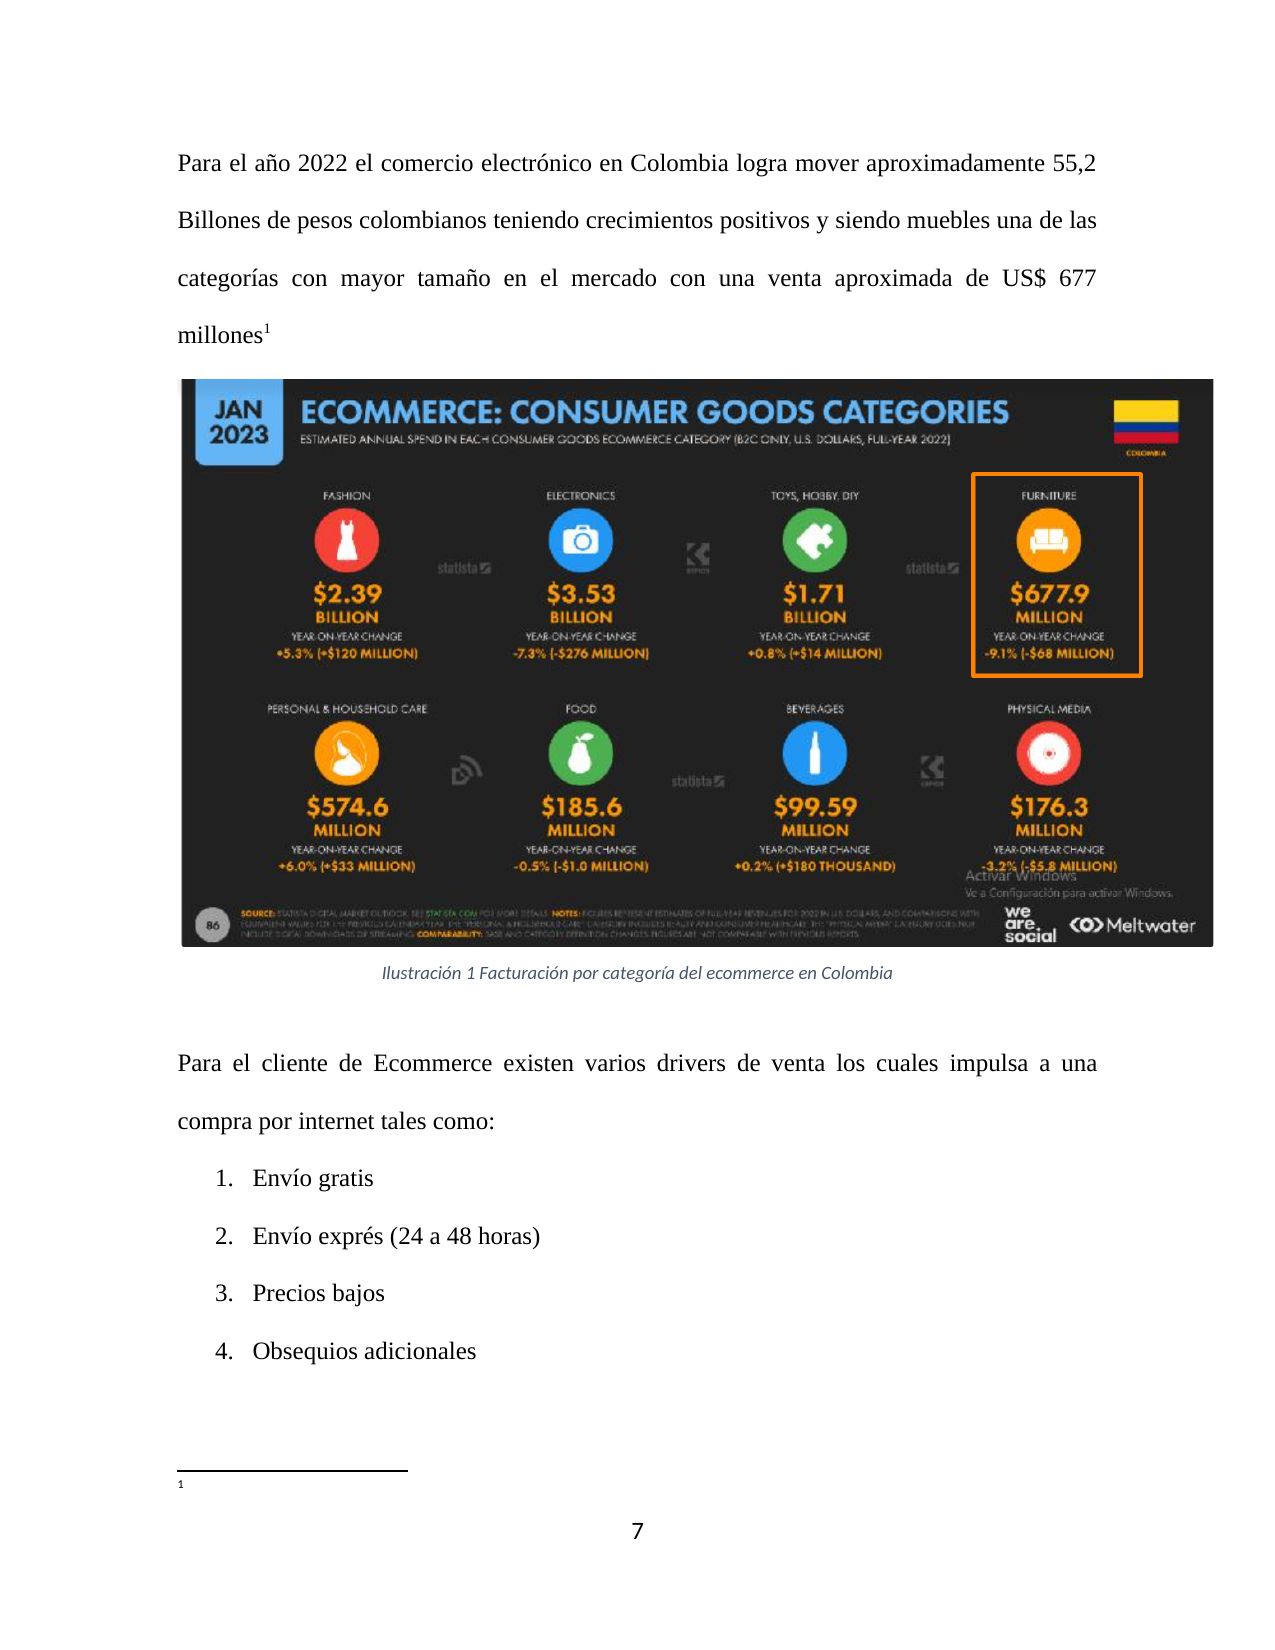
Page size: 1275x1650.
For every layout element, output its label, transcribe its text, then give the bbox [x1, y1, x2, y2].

list Envío exprés (24 a 48 horas) [215, 1221, 1098, 1250]
list Obsequios adicionales [215, 1336, 1098, 1365]
text Para el año 2022 el comercio electrónico en Colombia logra mover aproximadamente 55,2 Billones de pesos colombianos teniendo crecimientos positivos y siendo muebles una de las categorías con mayor tamaño en el mercado con una venta aproximada de US$ 677 millones [177, 148, 1098, 349]
list Precios bajos [215, 1278, 1098, 1307]
text Ilustración 1 Facturación por categoría del ecommerce en Colombia [177, 962, 1098, 984]
text Para el cliente de Ecommerce existen varios drivers de venta los cuales impulsa a una compra por internet tales como: [177, 1048, 1098, 1135]
list Envío gratis [215, 1163, 1098, 1192]
picture [177, 377, 1214, 947]
